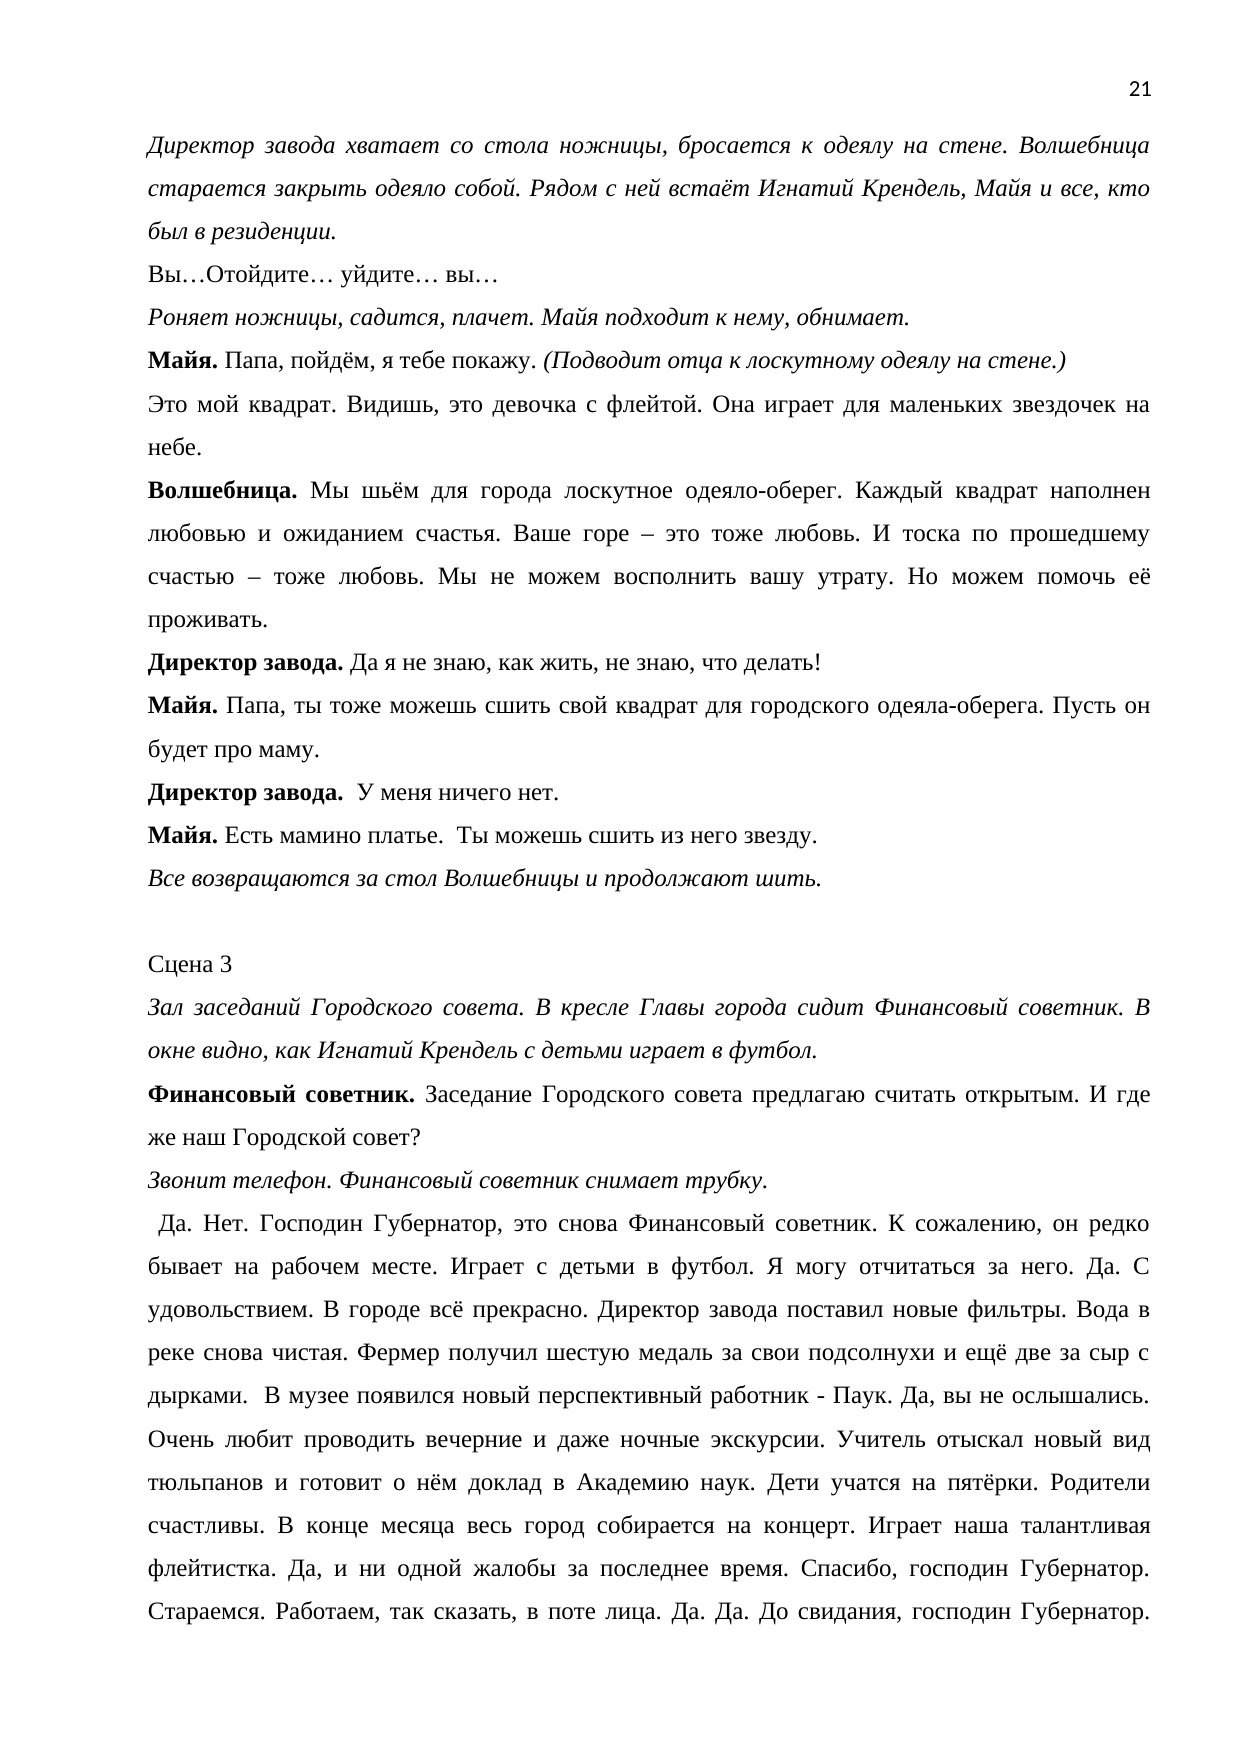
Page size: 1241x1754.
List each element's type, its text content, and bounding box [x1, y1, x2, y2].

text Все возвращаются за стол Волшебницы и продолжают шить. [148, 863, 1152, 892]
text Директор завода. Да я не знаю, как жить, не знаю, что делать! [148, 647, 1152, 676]
text Директор завода. У меня ничего нет. [148, 777, 1152, 806]
text Майя. Папа, пойдём, я тебе покажу. (Подводит отца к лоскутному одеялу на стене.) [148, 346, 1152, 374]
text Роняет ножницы, садится, плачет. Майя подходит к нему, обнимает. [148, 302, 1152, 331]
text Волшебница. Мы шьём для города лоскутное одеяло-оберег. Каждый квадрат наполнен любовью и ожиданием счастья. Ваше горе – это тоже любовь. И тоска по прошедшему счастью – тоже любовь. Мы не можем восполнить вашу утрату. Но можем помочь её проживать. [148, 475, 1152, 633]
text Зал заседаний Городского совета. В кресле Главы города сидит Финансовый советник. В окне видно, как Игнатий Крендель с детьми играет в футбол. [148, 992, 1152, 1064]
text Майя. Папа, ты тоже можешь сшить свой квадрат для городского одеяла-оберега. Пусть он будет про маму. [148, 691, 1152, 762]
text Звонит телефон. Финансовый советник снимает трубку. [148, 1165, 1152, 1194]
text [148, 1208, 1152, 1625]
text Майя. Есть мамино платье. Ты можешь сшить из него звезду. [148, 820, 1152, 849]
text Сцена 3 [148, 949, 1152, 978]
text Вы…Отойдите… уйдите… вы… [148, 259, 1152, 288]
text Финансовый советник. Заседание Городского совета предлагаю считать открытым. И где же наш Городской совет? [148, 1079, 1152, 1151]
text Директор завода хватает со стола ножницы, бросается к одеялу на стене. Волшебница старается закрыть одеяло собой. Рядом с ней встаёт Игнатий Крендель, Майя и все, кто был в резиденции. [148, 130, 1152, 245]
text Это мой квадрат. Видишь, это девочка с флейтой. Она играет для маленьких звездочек на небе. [148, 389, 1152, 461]
